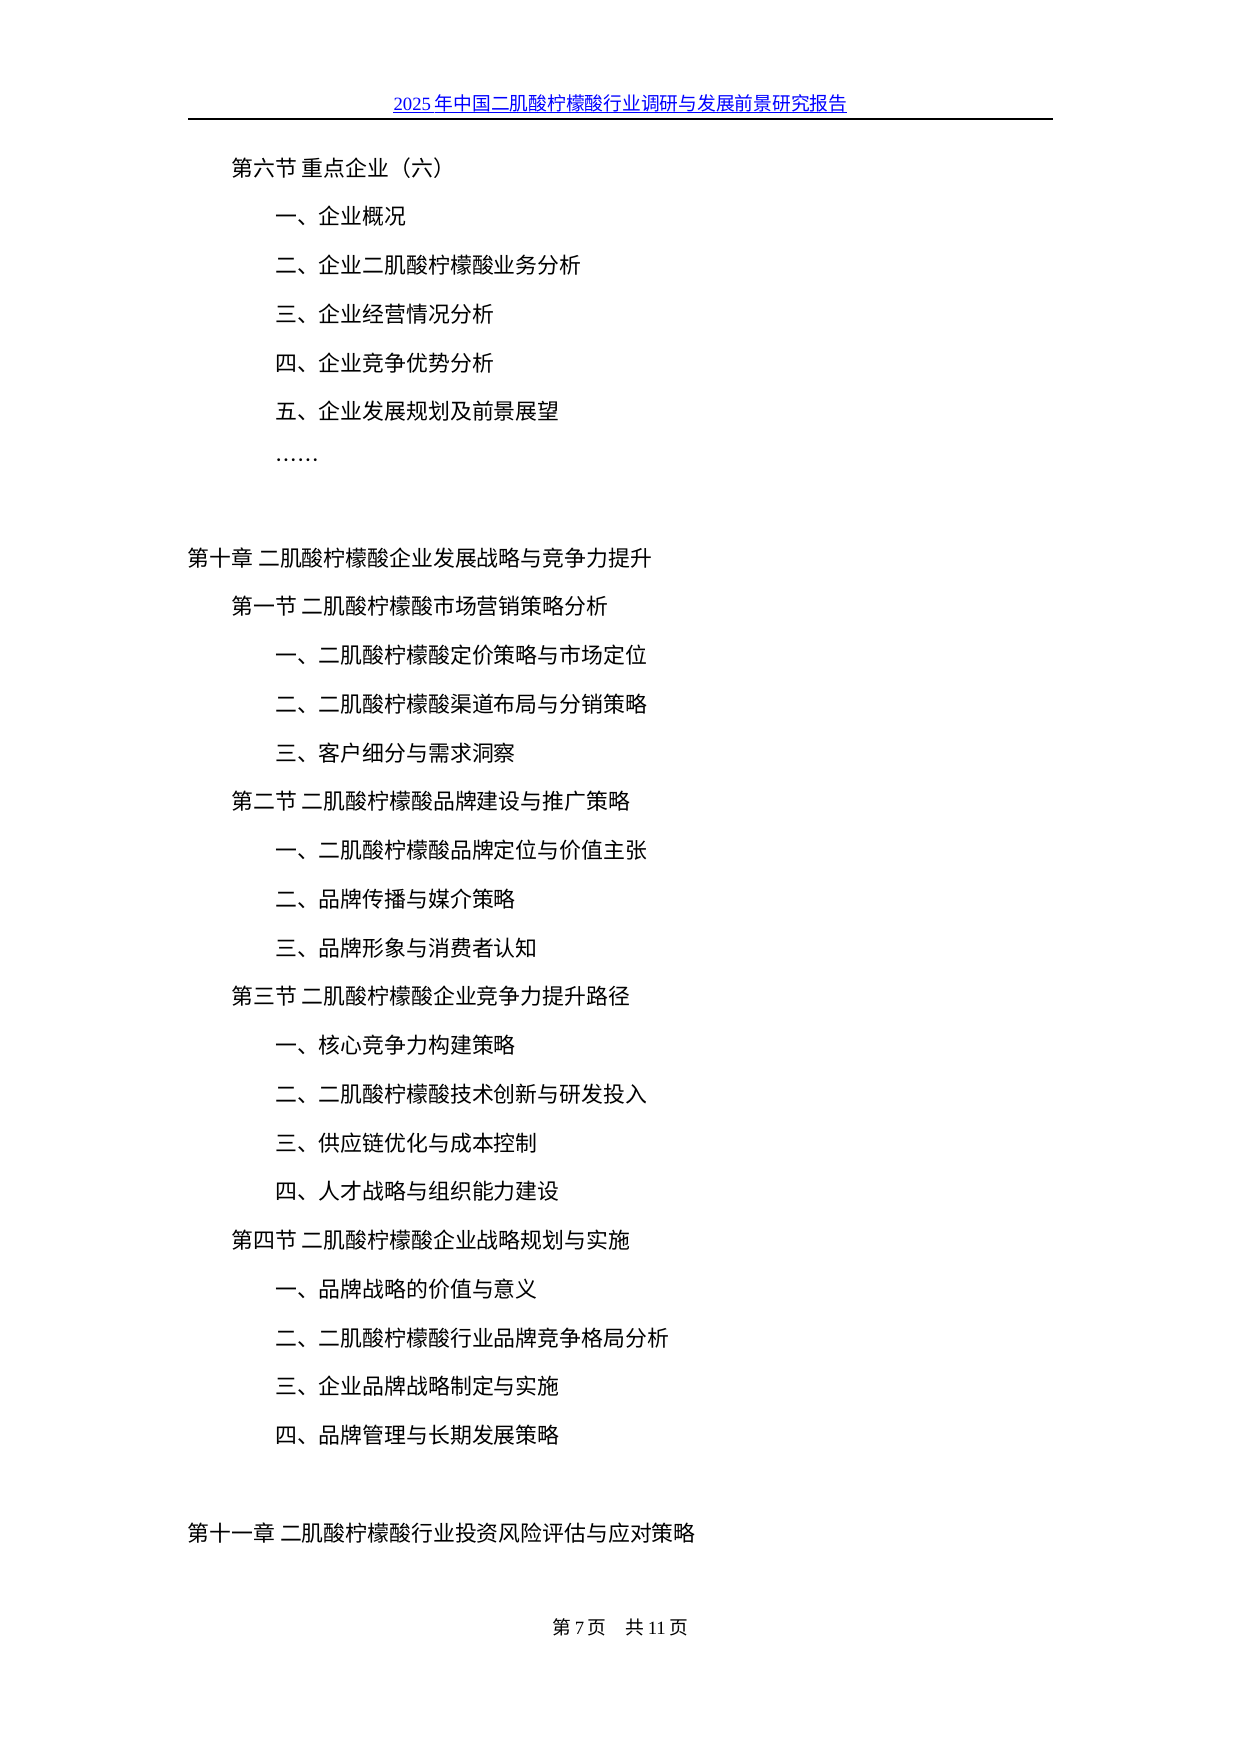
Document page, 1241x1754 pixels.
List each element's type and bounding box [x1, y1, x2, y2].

text [187, 150, 1053, 1548]
